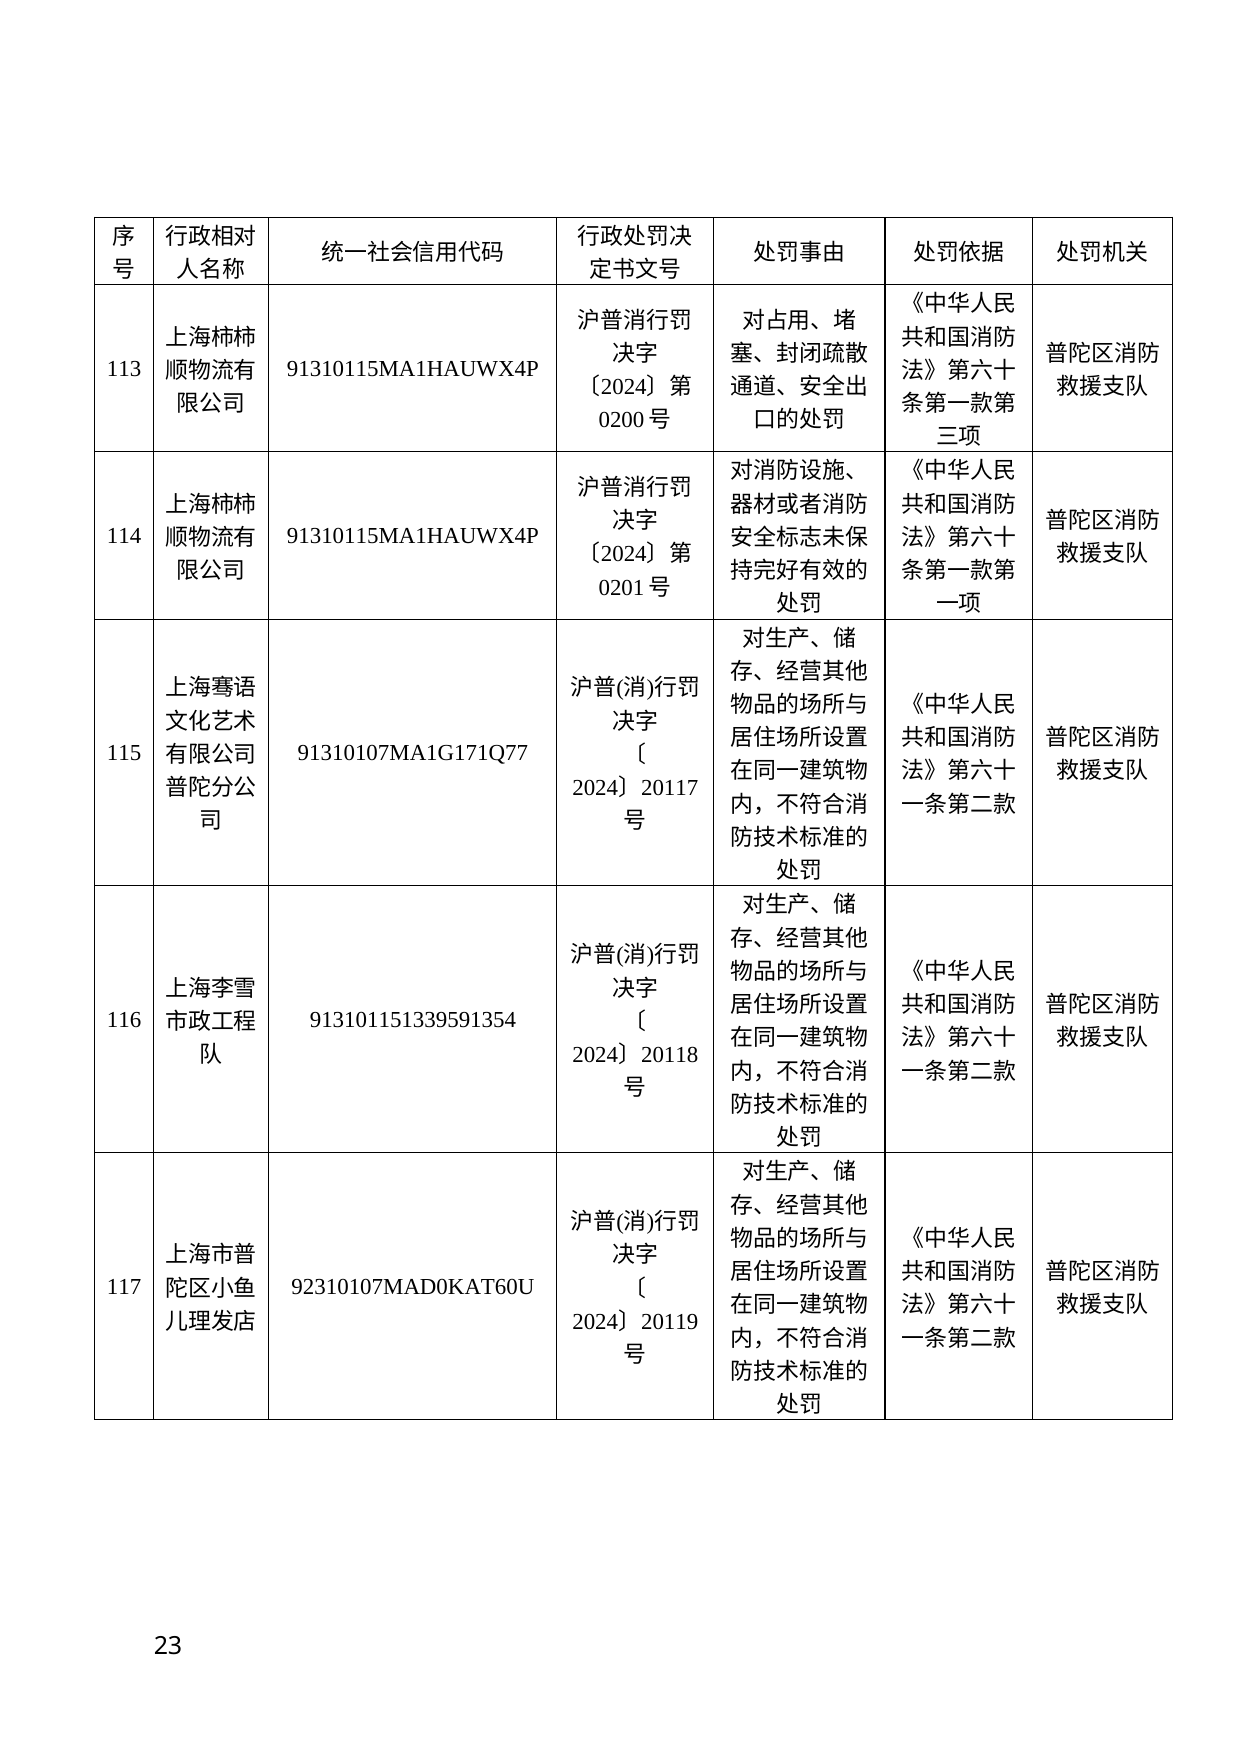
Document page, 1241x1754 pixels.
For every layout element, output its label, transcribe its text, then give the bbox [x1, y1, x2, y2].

table_cell 上海李雪市政工程队 [154, 886, 268, 1152]
table_header 统一社会信用代码 [269, 218, 556, 284]
table_cell 117 [95, 1153, 153, 1419]
table_cell 913101151339591354 [269, 886, 556, 1152]
table_cell 对消防设施、器材或者消防安全标志未保持完好有效的处罚 [714, 452, 884, 618]
table_cell 普陀区消防救援支队 [1033, 285, 1172, 451]
table_header 行政处罚决定书文号 [557, 218, 713, 284]
table_cell 92310107MAD0KAT60U [269, 1153, 556, 1419]
table_cell 普陀区消防救援支队 [1033, 886, 1172, 1152]
table_cell 《中华人民共和国消防法》第六十一条第二款 [886, 886, 1032, 1152]
table_cell 普陀区消防救援支队 [1033, 452, 1172, 618]
table_header 处罚机关 [1033, 218, 1172, 284]
table_header 序号 [95, 218, 153, 284]
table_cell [714, 1153, 884, 1419]
table_cell 对生产、储存、经营其他物品的场所与居住场所设置在同一建筑物内，不符合消防技术标准的处罚 [714, 886, 884, 1152]
table_cell 116 [95, 886, 153, 1152]
table_cell 沪普(消)行罚决字〔2024〕20117 号 [557, 620, 713, 885]
table_header 处罚依据 [886, 218, 1032, 284]
table_cell 《中华人民共和国消防法》第六十一条第二款 [886, 620, 1032, 885]
table_cell 沪普(消)行罚决字〔2024〕20118 号 [557, 886, 713, 1152]
table_cell 上海柿柿顺物流有限公司 [154, 452, 268, 618]
table_cell 沪普(消)行罚决字〔2024〕20119 号 [557, 1153, 713, 1419]
table_cell 113 [95, 285, 153, 451]
table_cell 《中华人民共和国消防法》第六十条第一款第三项 [886, 285, 1032, 451]
table_cell 上海骞语文化艺术有限公司普陀分公司 [154, 620, 268, 885]
table_cell 115 [95, 620, 153, 885]
table_cell 114 [95, 452, 153, 618]
table_cell 对占用、堵塞、封闭疏散通道、安全出口的处罚 [714, 285, 884, 451]
table_cell 《中华人民共和国消防法》第六十一条第二款 [886, 1153, 1032, 1419]
table_cell 普陀区消防救援支队 [1033, 620, 1172, 885]
table_cell 对生产、储存、经营其他物品的场所与居住场所设置在同一建筑物内，不符合消防技术标准的处罚 [714, 620, 884, 885]
table_header 处罚事由 [714, 218, 884, 284]
table_cell 沪普消行罚决字〔2024〕第 0201号 [557, 452, 713, 618]
table_cell 91310115MA1HAUWX4P [269, 285, 556, 451]
table_cell 91310107MA1G171Q77 [269, 620, 556, 885]
table_cell 沪普消行罚决字〔2024〕第 0200号 [557, 285, 713, 451]
table_cell 上海柿柿顺物流有限公司 [154, 285, 268, 451]
table_cell 91310115MA1HAUWX4P [269, 452, 556, 618]
table_cell 《中华人民共和国消防法》第六十条第一款第一项 [886, 452, 1032, 618]
table_cell 上海市普陀区小鱼儿理发店 [154, 1153, 268, 1419]
table_cell 普陀区消防救援支队 [1033, 1153, 1172, 1419]
table_header 行政相对人名称 [154, 218, 268, 284]
